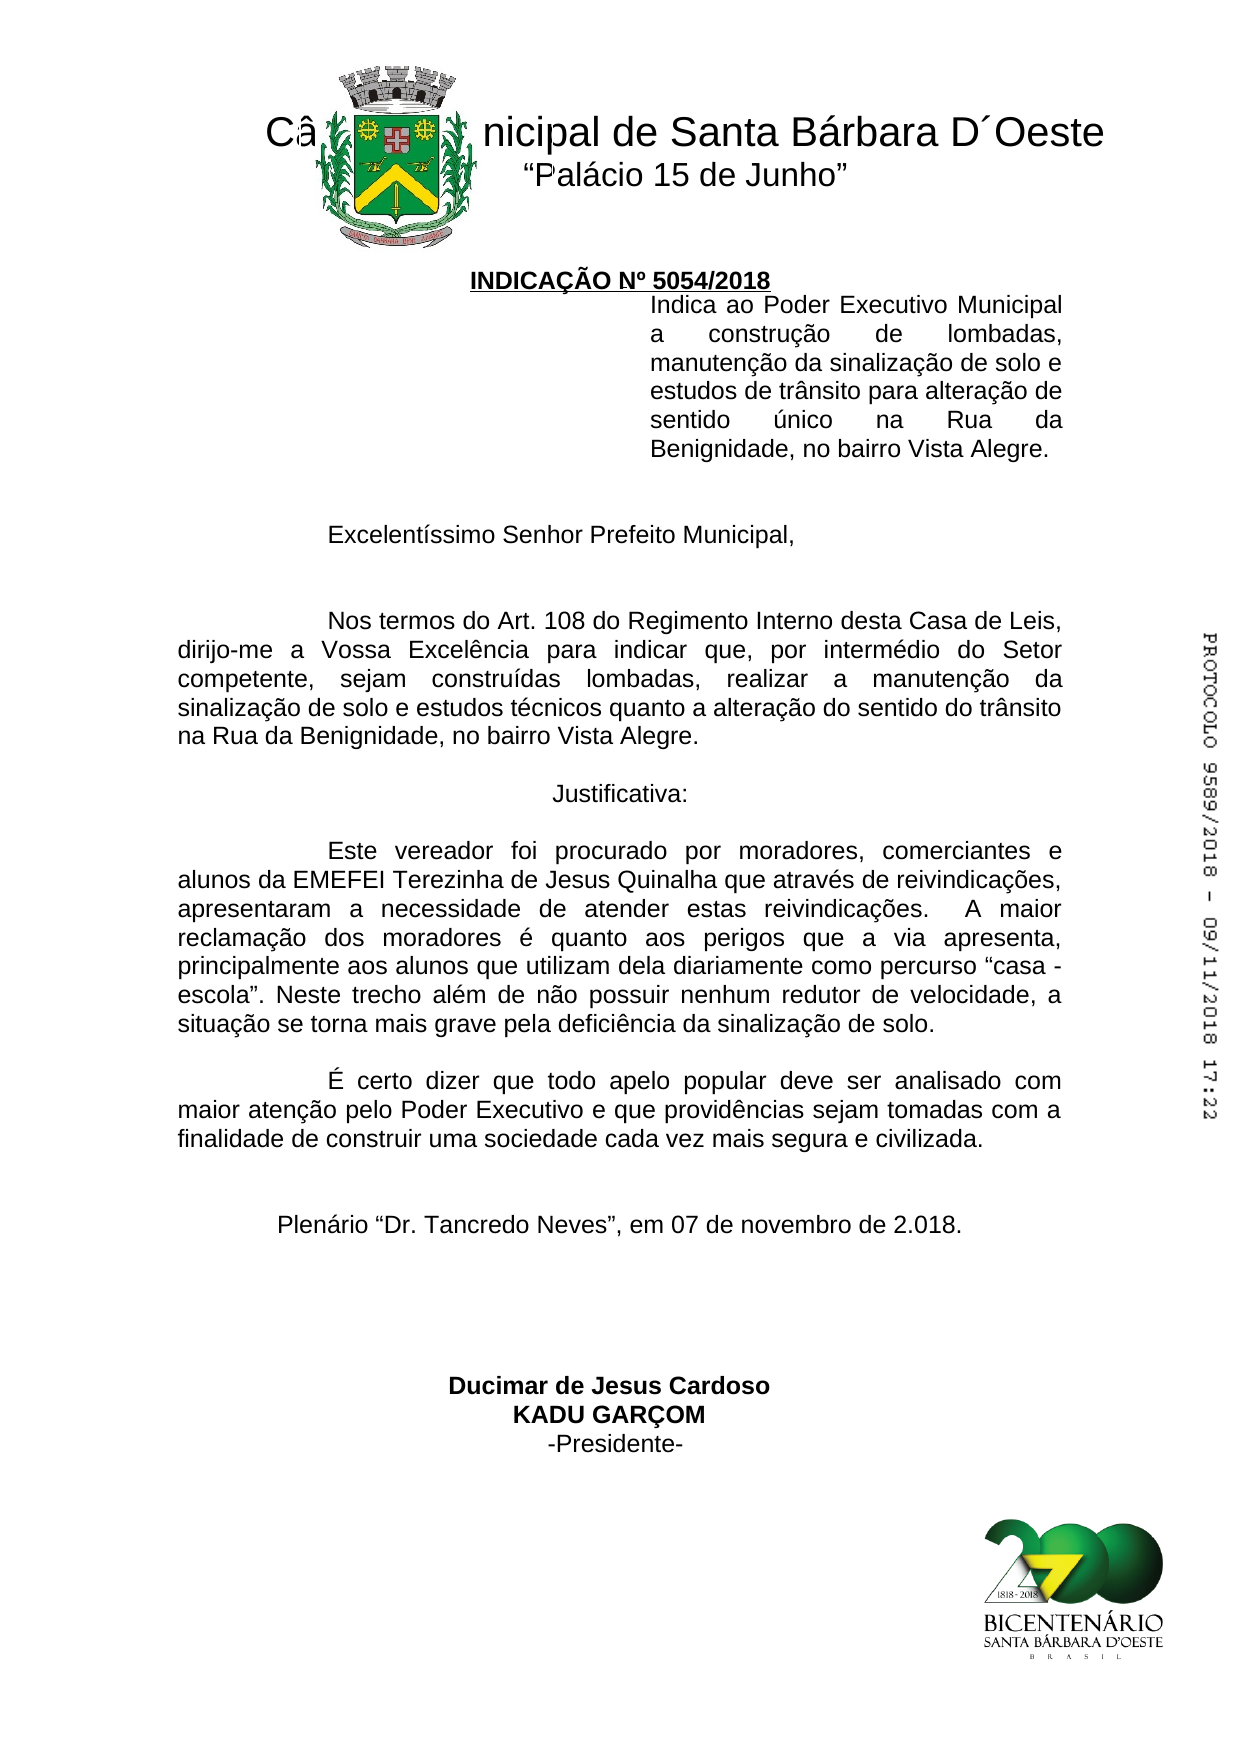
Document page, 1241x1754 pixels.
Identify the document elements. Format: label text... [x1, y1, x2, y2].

picture [315, 66, 484, 255]
text Excelentíssimo Senhor Prefeito Municipal, [177, 520, 1063, 549]
picture [966, 1501, 1180, 1672]
text Nos termos do Art. 108 do Regimento Interno desta Casa de Leis, dirijo-me a Vossa Excelência para indicar que, por intermédio do Setor competente, sejam construídas lombadas, realizar a manutenção da sinalização de solo e estudos técnicos quanto a alteração do sentido do trânsito na Rua da Benignidade, no bairro Vista Alegre. [177, 606, 1063, 750]
text Justificativa: [177, 779, 1063, 807]
title INDICAÇÃO Nº 5054/2018 [177, 266, 1063, 294]
text É certo dizer que todo apelo popular deve ser analisado com maior atenção pelo Poder Executivo e que providências sejam tomadas com a finalidade de construir uma sociedade cada vez mais segura e civilizada. [177, 1066, 1063, 1152]
text Plenário “Dr. Tancredo Neves”, em 07 de novembro de 2.018. [177, 1210, 1063, 1239]
text Este vereador foi procurado por moradores, comerciantes e alunos da EMEFEI Terezinha de Jesus Quinalha que através de reivindicações, apresentaram a necessidade de atender estas reivindicações. A maior reclamação dos moradores é quanto aos perigos que a via apresenta, principalmente aos alunos que utilizam dela diariamente como percurso “casa - escola”. Neste trecho além de não possuir nenhum redutor de velocidade, a situação se torna mais grave pela deficiência da sinalização de solo. [177, 836, 1063, 1037]
text Indica ao Poder Executivo Municipal a construção de lombadas, manutenção da sinalização de solo e estudos de trânsito para alteração de sentido único na Rua da Benignidade, no bairro Vista Alegre. [650, 290, 1063, 462]
picture [1177, 629, 1241, 1125]
